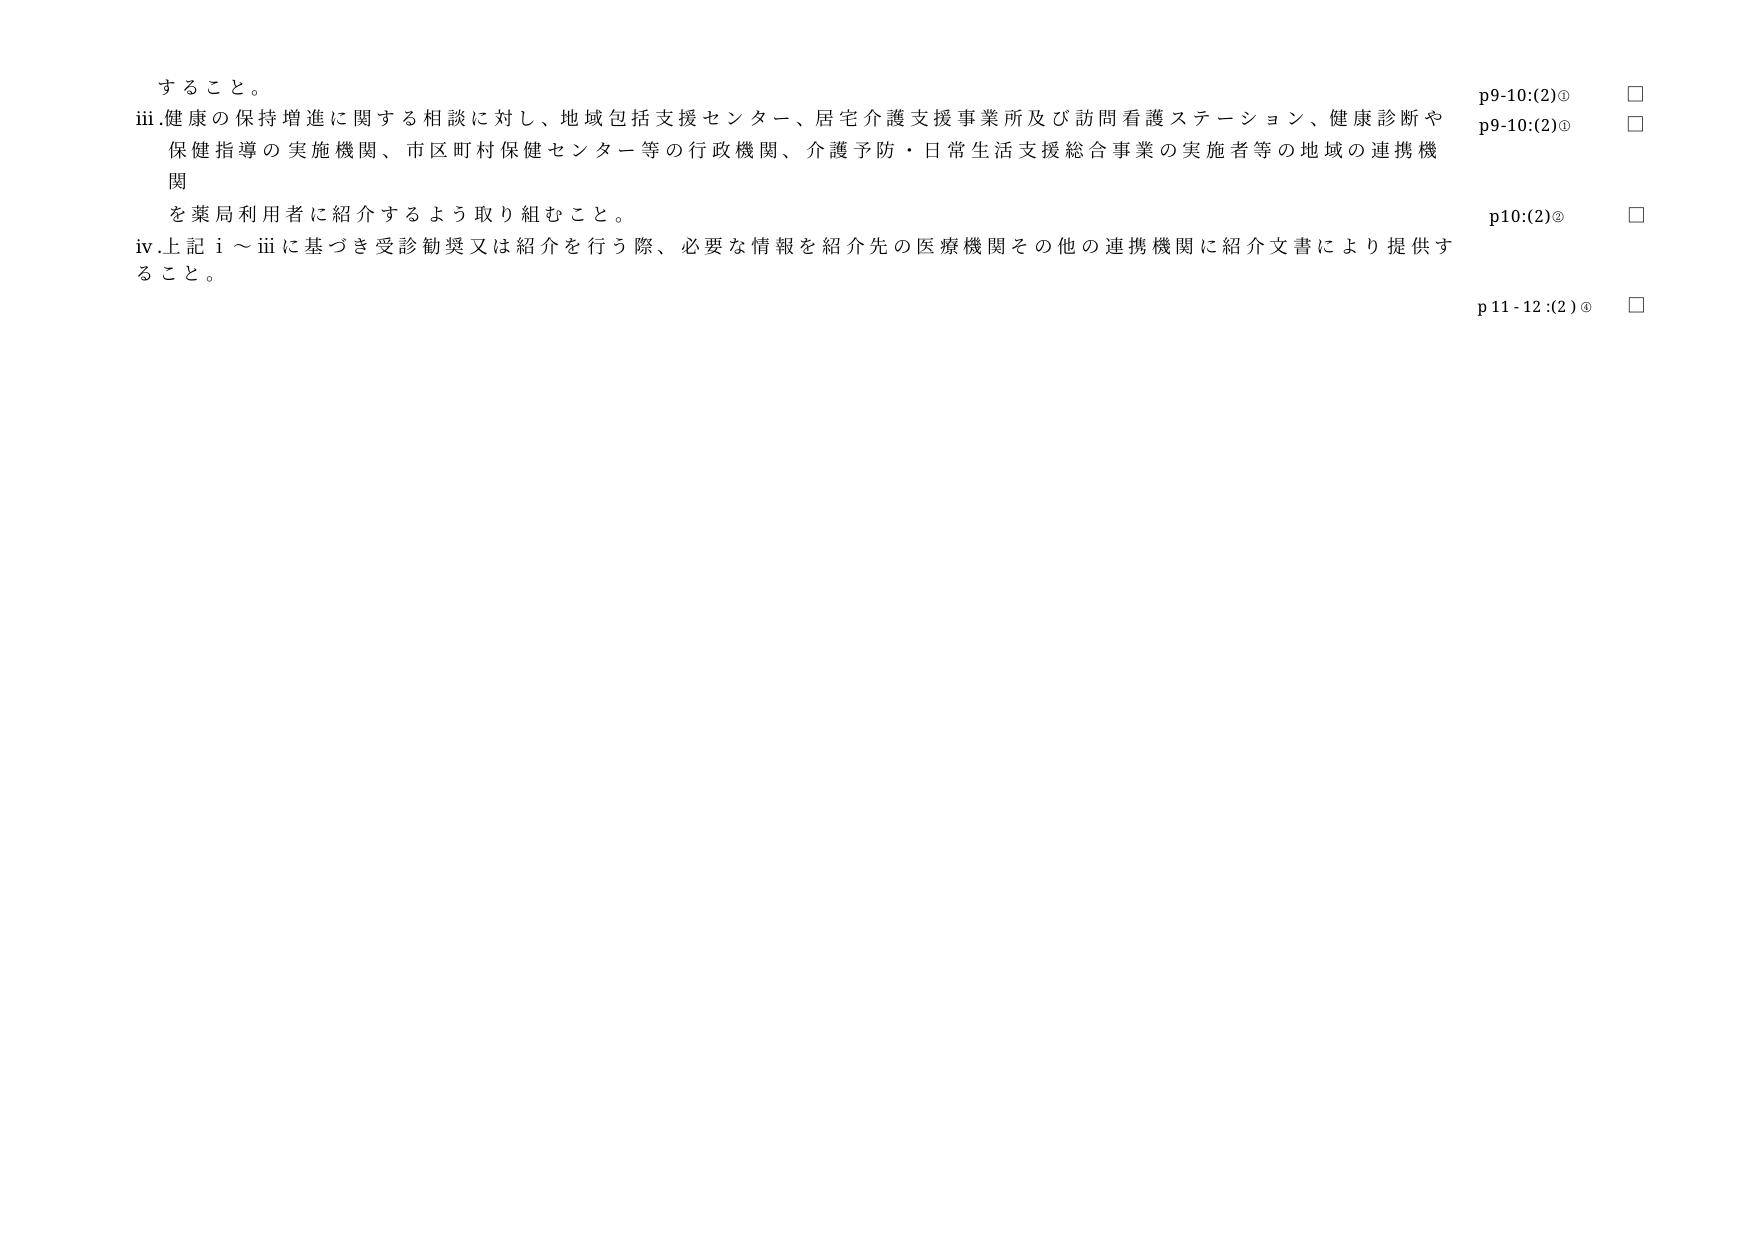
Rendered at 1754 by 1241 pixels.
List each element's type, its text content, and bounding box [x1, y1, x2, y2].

text ⅳ .上 記 ⅰ ～ ⅲ に 基 づ き 受 診 勧 奨 又 は 紹 介 を 行 う 際 、 必 要 な 情 報 を 紹 介 先 の 医 療 機 関 そ の 他 の 連 携 機 関 に 紹 介 文 書 に よ り 提 供 す る こ と 。 [136, 232, 1457, 286]
text p9-10:(2)① □ [1479, 81, 1689, 107]
text p9-10:(2)① □ [1479, 111, 1689, 137]
text p10:(2)② □ [1461, 202, 1673, 227]
text p 11 - 12 :(2 ) ④ □ [1461, 292, 1662, 318]
text す る こ と 。 [157, 73, 1457, 99]
text を 薬 局 利 用 者 に 紹 介 す る よ う 取 り 組 む こ と 。 [168, 200, 1457, 227]
text ⅲ .健 康 の 保 持 増 進 に 関 す る 相 談 に 対 し 、地 域 包 括 支 援 セ ン タ ー 、居 宅 介 護 支 援 事 業 所 及 び 訪 問 看 護 ス テ ー シ ョ ン 、健 康 診 断 や 保 健 指 導 の 実 施 機 関 、 市 区 町 村 保 健 セ ン タ ー 等 の 行 政 機 関 、 介 護 予 防 ・ 日 常 生 活 支 援 総 合 事 業 の 実 施 者 等 の 地 域 の 連 携 機 関 [136, 104, 1452, 194]
